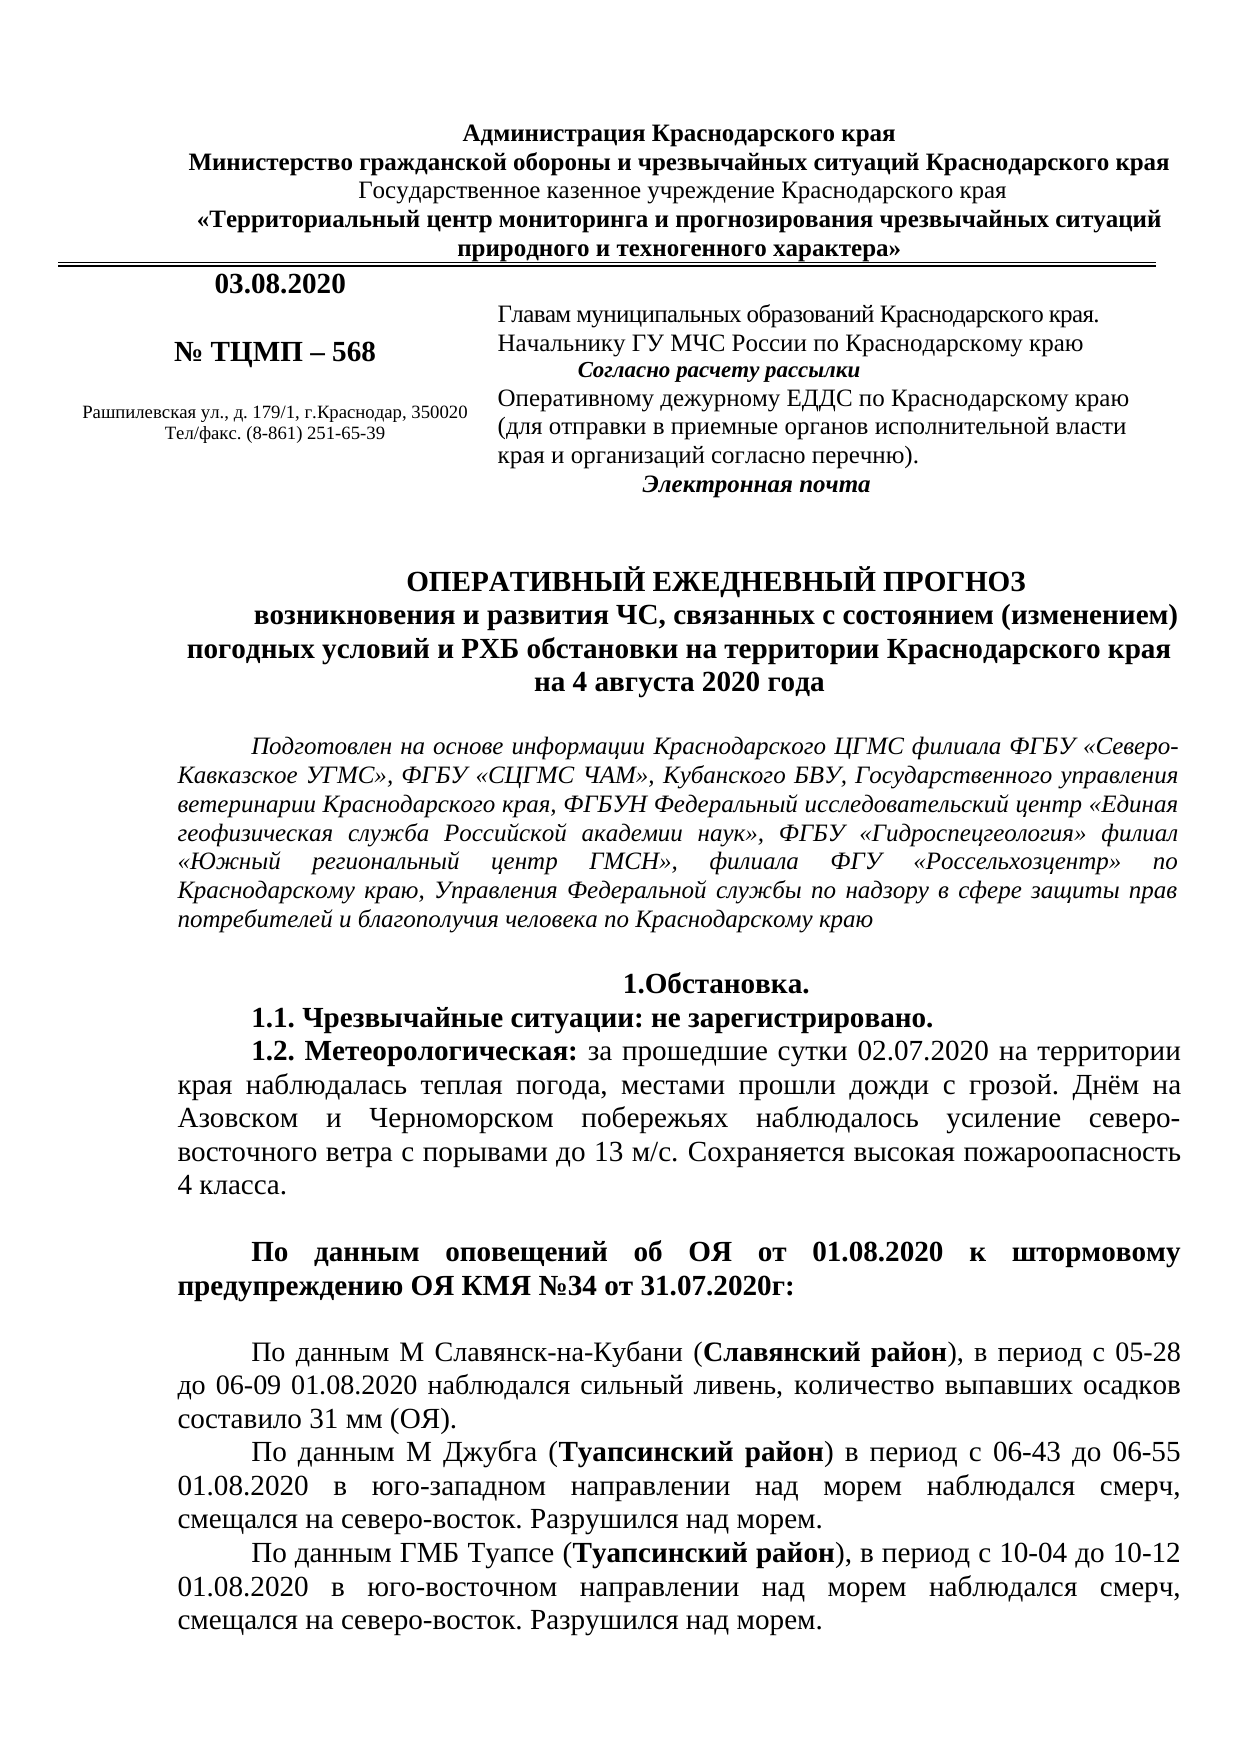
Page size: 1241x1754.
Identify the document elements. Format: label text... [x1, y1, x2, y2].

text ОПЕРАТИВНЫЙ ЕЖЕДНЕВНЫЙ ПРОГНОЗ [177, 564, 1181, 597]
text «Территориальный центр мониторинга и прогнозирования чрезвычайных ситуаций природного и техногенного характера» [177, 204, 1181, 262]
table_header 03.08.2020 № ТЦМП – 568 Рашпилевская ул., д. 179/1, г.Краснодар, 350020 Тел/факс. (8-861) 251-65-39 [58, 267, 490, 530]
text 1.1. Чрезвычайные ситуации: не зарегистрировано. [177, 1000, 1181, 1033]
text Министерство гражданской обороны и чрезвычайных ситуаций Краснодарского края [177, 147, 1181, 176]
text По данным М Славянск-на-Кубани (Славянский район), в период с 05-28 до 06-09 01.08.2020 наблюдался сильный ливень, количество выпавших осадков составило 31 мм (ОЯ). [177, 1335, 1181, 1434]
text По данным ГМБ Туапсе (Туапсинский район), в период с 10-04 до 10-12 01.08.2020 в юго-восточном направлении над морем наблюдался смерч, смещался на северо-восток. Разрушился над морем. [177, 1535, 1181, 1636]
text Администрация Краснодарского края [177, 118, 1181, 147]
text Подготовлен на основе информации Краснодарского ЦГМС филиала ФГБУ «Северо-Кавказское УГМС», ФГБУ «СЦГМС ЧАМ», Кубанского БВУ, Государственного управления ветеринарии Краснодарского края, ФГБУН Федеральный исследовательский центр «Единая геофизическая служба Российской академии наук», ФГБУ «Гидроспецгеология» филиал «Южный региональный центр ГМСН», филиала ФГУ «Россельхозцентр» по Краснодарскому краю, Управления Федеральной службы по надзору в сфере защиты прав потребителей и благополучия человека по Краснодарскому краю [177, 731, 1181, 933]
text возникновения и развития ЧС, связанных с состоянием (изменением) погодных условий и РХБ обстановки на территории Краснодарского края на 4 августа 2020 года [177, 597, 1181, 698]
text По данным оповещений об ОЯ от 01.08.2020 к штормовому предупреждению ОЯ КМЯ №34 от 31.07.2020г: [177, 1234, 1181, 1302]
text 1.2. Метеорологическая: за прошедшие сутки 02.07.2020 на территории края наблюдалась теплая погода, местами прошли дожди с грозой. Днём на Азовском и Черноморском побережьях наблюдалось усиление северо-восточного ветра с порывами до 13 м/с. Сохраняется высокая пожароопасность 4 класса. [177, 1033, 1181, 1201]
text По данным М Джубга (Туапсинский район) в период с 06-43 до 06-55 01.08.2020 в юго-западном направлении над морем наблюдался смерч, смещался на северо-восток. Разрушился над морем. [177, 1434, 1181, 1535]
table_header Главам муниципальных образований Краснодарского края. Начальнику ГУ МЧС России по Краснодарскому краю Согласно расчету рассылки Оперативному дежурному ЕДДС по Краснодарскому краю (для отправки в приемные органов исполнительной власти края и организаций согласно перечню). Электронная почта [490, 267, 1156, 530]
text 1.Обстановка. [177, 966, 1181, 1000]
text Государственное казенное учреждение Краснодарского края [177, 176, 1181, 204]
